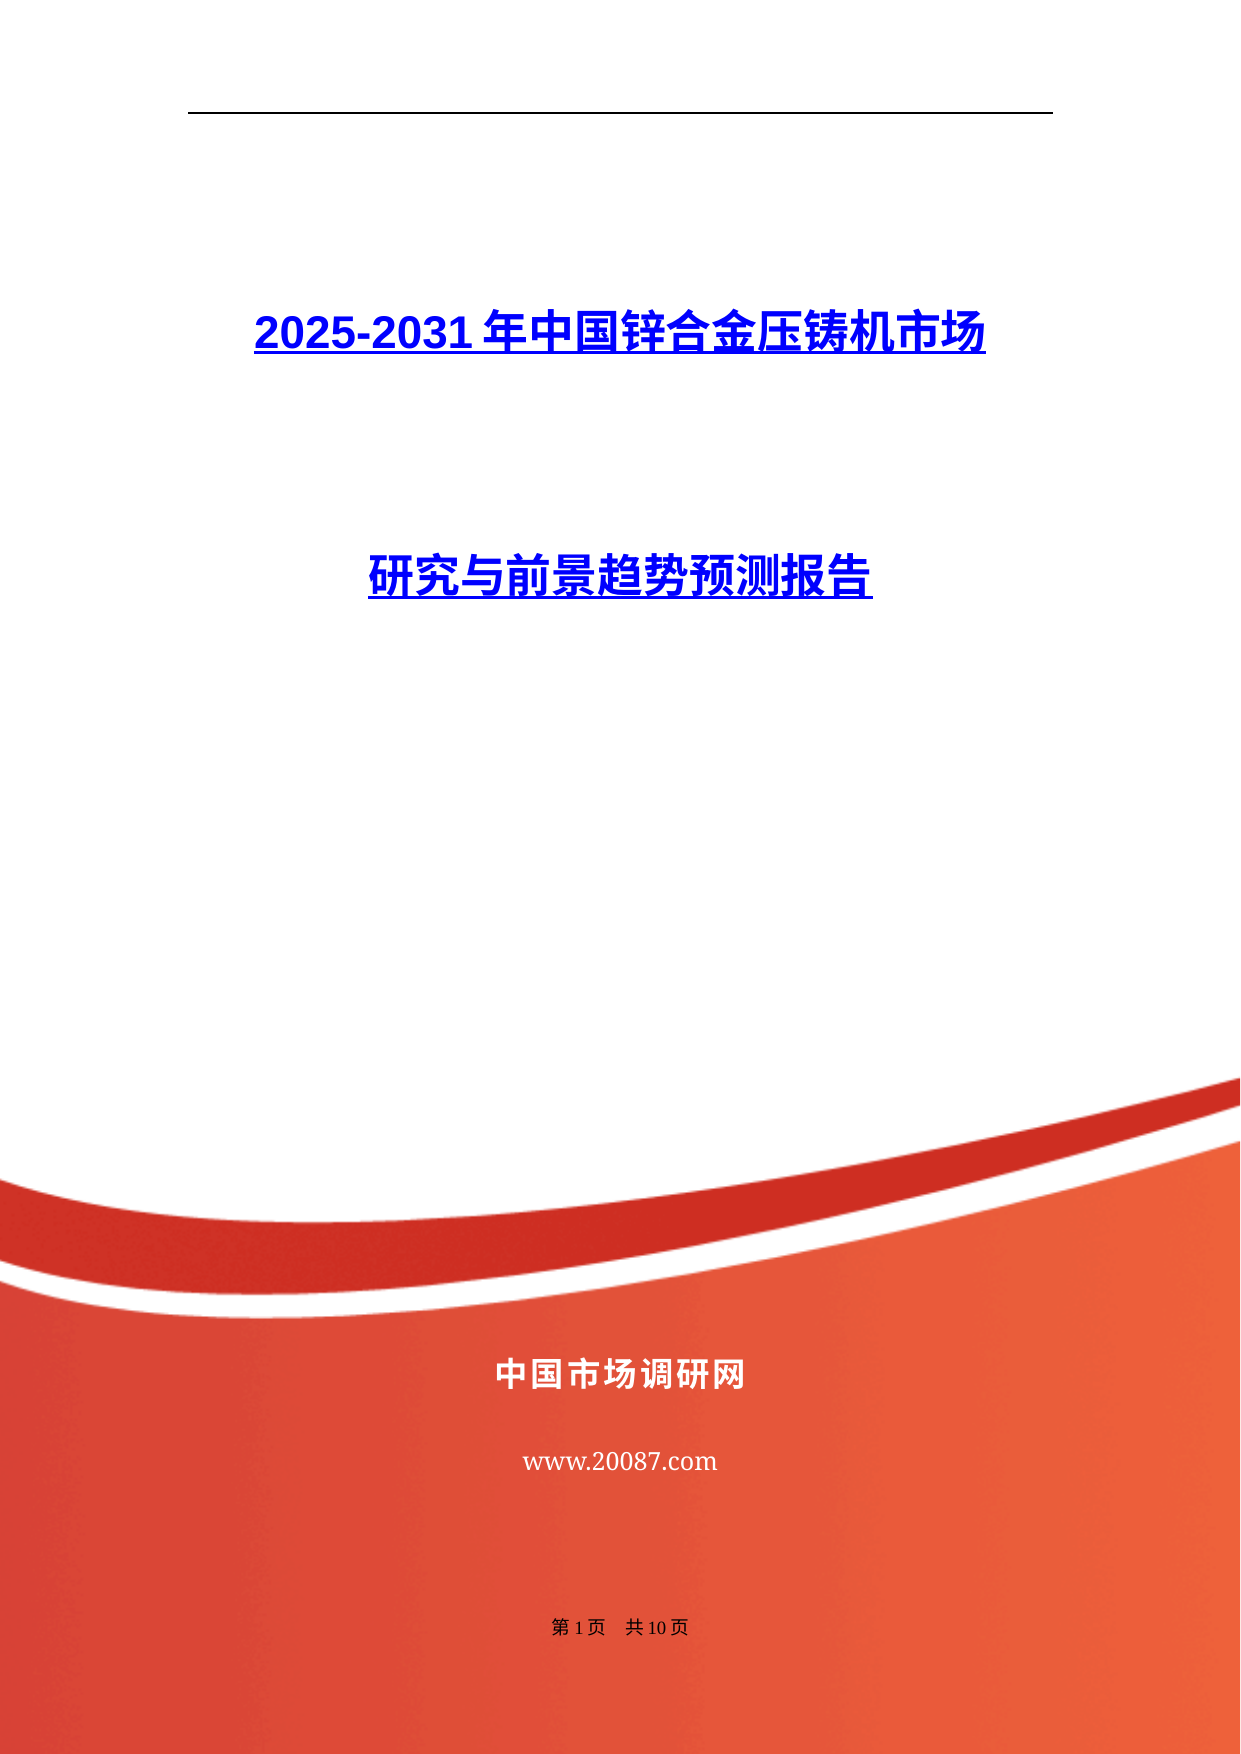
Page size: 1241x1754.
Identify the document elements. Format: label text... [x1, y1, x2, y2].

picture [0, 1006, 1241, 1754]
table_header 2025-2031年中国锌合金压铸机市场研究与前景趋势预测报告 [188, 207, 1053, 773]
text www.20087.com [187, 1428, 1053, 1493]
subtitle 中国市场调研网 [187, 1339, 1053, 1404]
